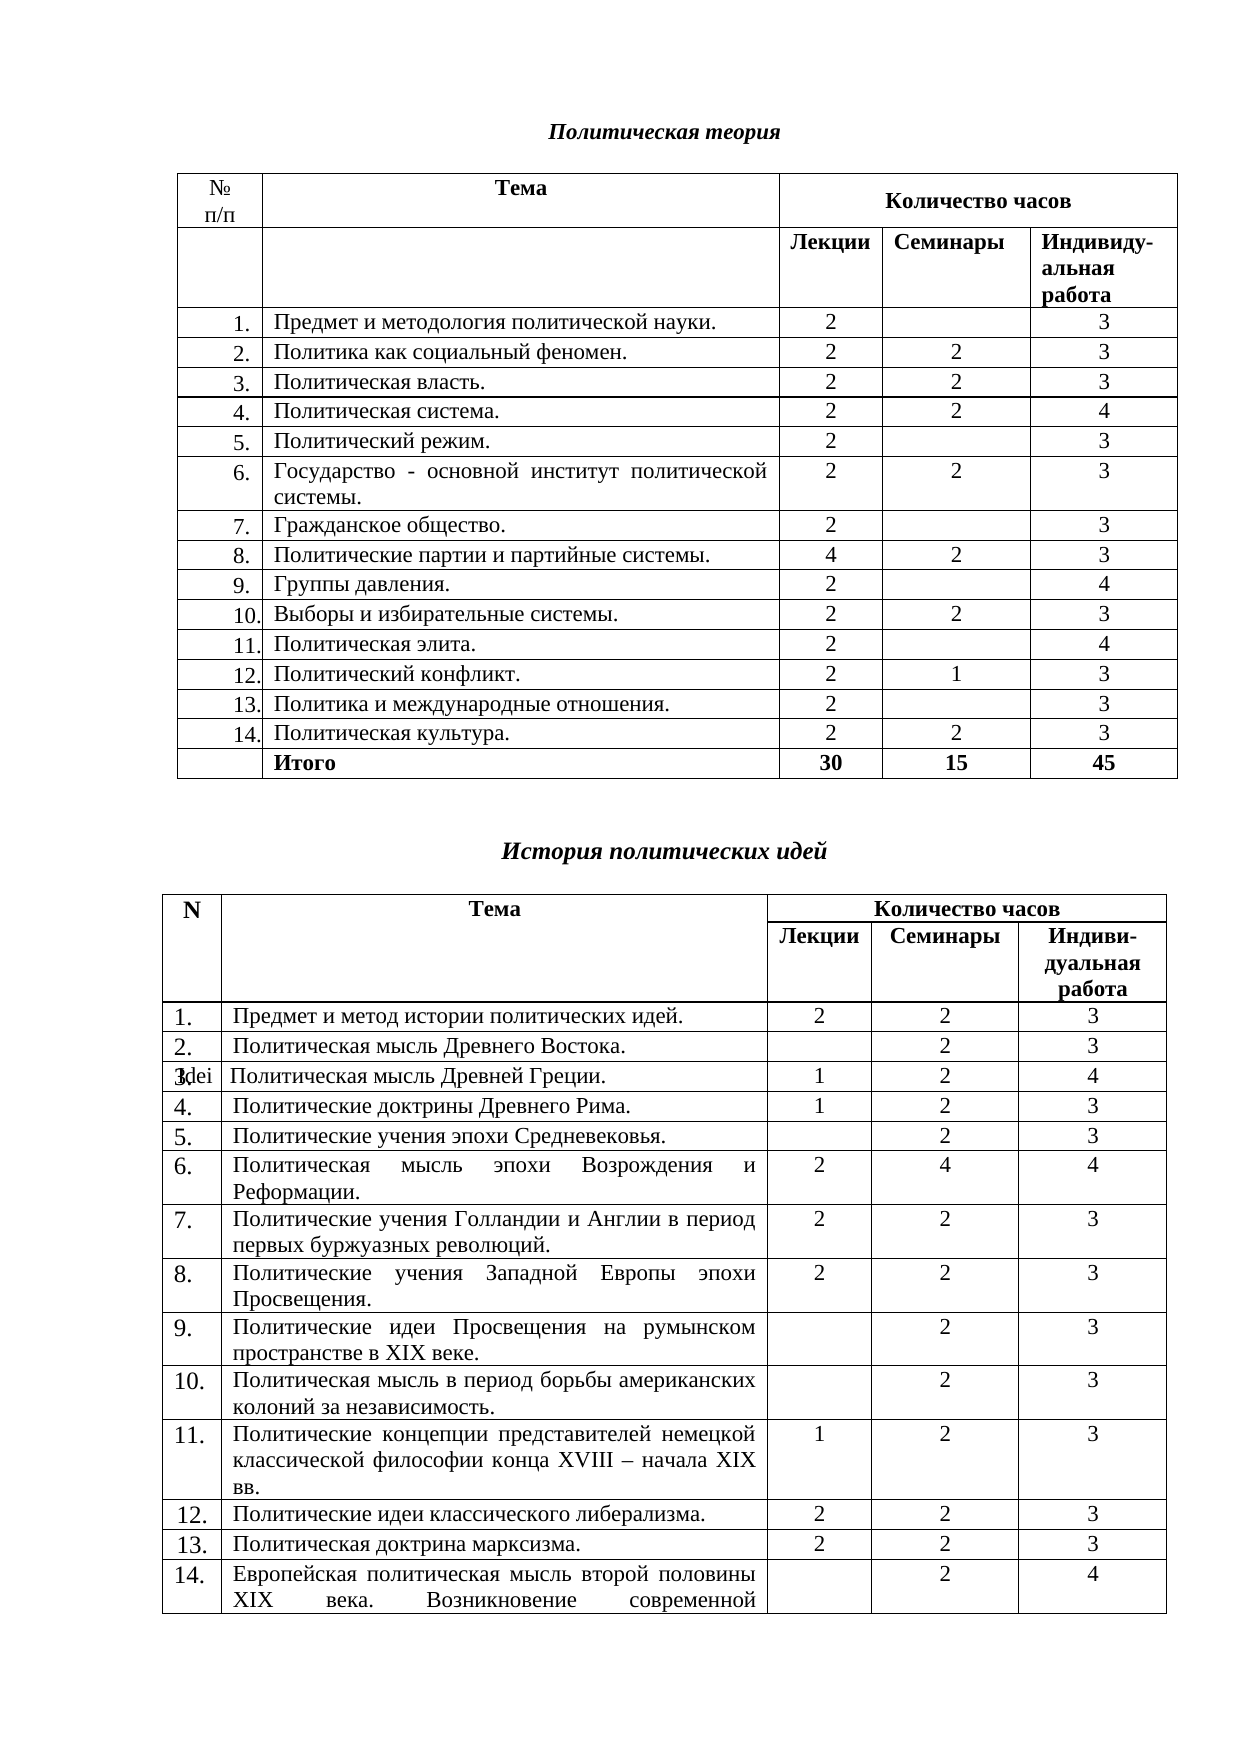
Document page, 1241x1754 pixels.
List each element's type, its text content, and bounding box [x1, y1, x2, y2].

table_cell [163, 1003, 221, 1031]
table_cell Индивиду-альная работа [1031, 228, 1177, 307]
table_cell [178, 368, 262, 396]
table_cell Политические доктрины Древнего Рима. [222, 1092, 767, 1121]
table_cell 2 [780, 630, 882, 659]
table_cell 2 [768, 1530, 871, 1559]
table_header N [163, 895, 221, 1001]
table_cell 3 [1031, 511, 1177, 539]
table_cell 2 [768, 1205, 871, 1258]
text История политических идей [177, 836, 1152, 865]
table_cell [178, 541, 262, 569]
table_cell Семинары [872, 923, 1018, 1001]
table_cell 1 [768, 1420, 871, 1499]
table_cell [768, 1313, 871, 1365]
table_cell [883, 690, 1030, 718]
table_cell 3 [1031, 600, 1177, 629]
table_cell Политические концепции представителей немецкой классической философии конца XVIII – начала XIX вв. [222, 1420, 767, 1499]
table_cell Политическая мысль в период борьбы американских колоний за независимость. [222, 1366, 767, 1419]
table_cell Idei Политическая мысль Древней Греции. [222, 1062, 767, 1091]
table_cell 2 [768, 1500, 871, 1529]
table_cell 2 [780, 600, 882, 629]
table_cell 2 [872, 1560, 1018, 1613]
table_cell 2 [883, 457, 1030, 510]
table_cell [883, 511, 1030, 539]
table_cell [163, 1313, 221, 1365]
table_cell [768, 1122, 871, 1150]
table_cell 4 [1031, 630, 1177, 659]
table_cell 4 [872, 1151, 1018, 1204]
table_cell [883, 630, 1030, 659]
table_cell [178, 457, 262, 510]
table_cell [883, 570, 1030, 599]
table_cell 3 [1019, 1366, 1166, 1419]
table_cell [163, 1092, 221, 1121]
table_cell 2 [780, 690, 882, 718]
table_cell 3 [1019, 1122, 1166, 1150]
table_cell [178, 690, 262, 718]
table_cell Гражданское общество. [263, 511, 779, 539]
table_cell 3 [1019, 1530, 1166, 1559]
table_cell 3 [1031, 660, 1177, 688]
table_cell [178, 338, 262, 367]
table_cell 3 [1031, 541, 1177, 569]
table_cell 2 [872, 1092, 1018, 1121]
table_cell 2 [768, 1151, 871, 1204]
table_cell 2 [872, 1500, 1018, 1529]
table_cell 2 [872, 1420, 1018, 1499]
table_cell 2 [780, 427, 882, 456]
table_cell 2 [883, 719, 1030, 748]
table_cell Лекции [768, 923, 871, 1001]
table_cell [178, 308, 262, 337]
table_cell 4 [780, 541, 882, 569]
table_cell Политическая мысль эпохи Возрождения и Реформации. [222, 1151, 767, 1204]
table_cell 2 [780, 570, 882, 599]
table_cell 2 [872, 1259, 1018, 1312]
table_header Количество часов [768, 895, 1166, 921]
table_cell Предмет и метод истории политических идей. [222, 1003, 767, 1031]
table_cell 3 [1031, 368, 1177, 396]
table_cell 2 [780, 368, 882, 396]
table_cell [178, 398, 262, 426]
table_header № п/п [178, 174, 262, 227]
table_cell 1 [768, 1062, 871, 1091]
table_cell 3 [1031, 690, 1177, 718]
table_cell 4 [1019, 1062, 1166, 1091]
table_cell 2 [883, 398, 1030, 426]
table_cell Политическая элита. [263, 630, 779, 659]
table_cell 3 [1019, 1500, 1166, 1529]
table_cell Предмет и методология политической науки. [263, 308, 779, 337]
table_cell 12. [163, 1500, 221, 1529]
table_cell [163, 1205, 221, 1258]
table_cell Политическая доктрина марксизма. [222, 1530, 767, 1559]
table_cell 3 [1019, 1092, 1166, 1121]
table_cell Политический режим. [263, 427, 779, 456]
table_cell 2 [768, 1259, 871, 1312]
table_cell 2 [883, 368, 1030, 396]
table_cell 2 [872, 1122, 1018, 1150]
table_cell 2 [872, 1530, 1018, 1559]
table_cell [163, 1259, 221, 1312]
table_cell Политика и международные отношения. [263, 690, 779, 718]
table_cell 3 [1031, 457, 1177, 510]
table_cell Выборы и избирательные системы. [263, 600, 779, 629]
table_cell Политическая власть. [263, 368, 779, 396]
table_cell 3 [1019, 1205, 1166, 1258]
table_cell [768, 1032, 871, 1061]
table_cell Индиви-дуальная работа [1019, 923, 1166, 1001]
table_cell Политические партии и партийные системы. [263, 541, 779, 569]
table_cell [178, 719, 262, 748]
table_cell [883, 308, 1030, 337]
table_cell 2 [780, 398, 882, 426]
table_cell 3 [1031, 719, 1177, 748]
table_cell 2 [872, 1313, 1018, 1365]
table_cell 1 [883, 660, 1030, 688]
table_cell Политический конфликт. [263, 660, 779, 688]
table_cell 3 [1019, 1420, 1166, 1499]
table_cell [178, 600, 262, 629]
table_cell 4 [1031, 570, 1177, 599]
table_cell 2 [872, 1003, 1018, 1031]
table_cell 10. [163, 1366, 221, 1419]
table_cell [178, 427, 262, 456]
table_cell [222, 1560, 767, 1613]
text Политическая теория [177, 118, 1152, 144]
table_cell 3 [1019, 1313, 1166, 1365]
table_cell 2 [768, 1003, 871, 1031]
table_header Тема [222, 895, 767, 1001]
table_cell 2 [883, 600, 1030, 629]
table_cell 3 [1031, 338, 1177, 367]
table_cell Политическая культура. [263, 719, 779, 748]
table_cell 2 [780, 511, 882, 539]
table_cell 2 [883, 541, 1030, 569]
table_cell 14. [163, 1560, 221, 1613]
table_cell 1 [768, 1092, 871, 1121]
table_cell 2 [780, 719, 882, 748]
table_cell 4 [1019, 1151, 1166, 1204]
table_cell Политические учения Голландии и Англии в период первых буржуазных революций. [222, 1205, 767, 1258]
table_cell 3 [1019, 1259, 1166, 1312]
table_cell 13. [163, 1530, 221, 1559]
table_cell 2 [780, 338, 882, 367]
table_header Количество часов [780, 174, 1177, 227]
table_cell [178, 630, 262, 659]
table_cell [178, 228, 262, 307]
table_cell Политика как социальный феномен. [263, 338, 779, 367]
table_cell 2 [872, 1032, 1018, 1061]
table_cell Политические идеи классического либерализма. [222, 1500, 767, 1529]
table_cell [163, 1151, 221, 1204]
table_cell [163, 1032, 221, 1061]
table_header Тема [263, 174, 779, 227]
table_cell 2 [780, 660, 882, 688]
table_cell [163, 1122, 221, 1150]
table_cell 30 [780, 749, 882, 778]
table_cell [768, 1366, 871, 1419]
table_cell Политическая мысль Древнего Востока. [222, 1032, 767, 1061]
table_cell 3 [1031, 427, 1177, 456]
table_cell 15 [883, 749, 1030, 778]
table_cell 4 [1031, 398, 1177, 426]
table_cell [768, 1560, 871, 1613]
table_cell 45 [1031, 749, 1177, 778]
table_cell Политические учения эпохи Средневековья. [222, 1122, 767, 1150]
table_cell Лекции [780, 228, 882, 307]
table_cell 2 [780, 308, 882, 337]
table_cell 3 [1031, 308, 1177, 337]
table_cell [883, 427, 1030, 456]
table_cell Группы давления. [263, 570, 779, 599]
table_cell Государство - основной институт политической системы. [263, 457, 779, 510]
table_cell [163, 1062, 221, 1091]
table_cell 2 [780, 457, 882, 510]
table_cell [263, 228, 779, 307]
table_cell Политическая система. [263, 398, 779, 426]
table_cell 2 [883, 338, 1030, 367]
table_cell [178, 511, 262, 539]
table_cell Политические учения Западной Европы эпохи Просвещения. [222, 1259, 767, 1312]
table_cell 4 [1019, 1560, 1166, 1613]
table_cell 2 [872, 1366, 1018, 1419]
table_cell Политические идеи Просвещения на румынском пространстве в XIX веке. [222, 1313, 767, 1365]
table_cell 2 [872, 1205, 1018, 1258]
table_cell 3 [1019, 1003, 1166, 1031]
table_cell [178, 660, 262, 688]
table_cell Семинары [883, 228, 1030, 307]
table_cell 3 [1019, 1032, 1166, 1061]
table_cell [178, 570, 262, 599]
table_cell 2 [872, 1062, 1018, 1091]
table_cell 11. [163, 1420, 221, 1499]
table_cell Итого [263, 749, 779, 778]
table_cell [178, 749, 262, 778]
